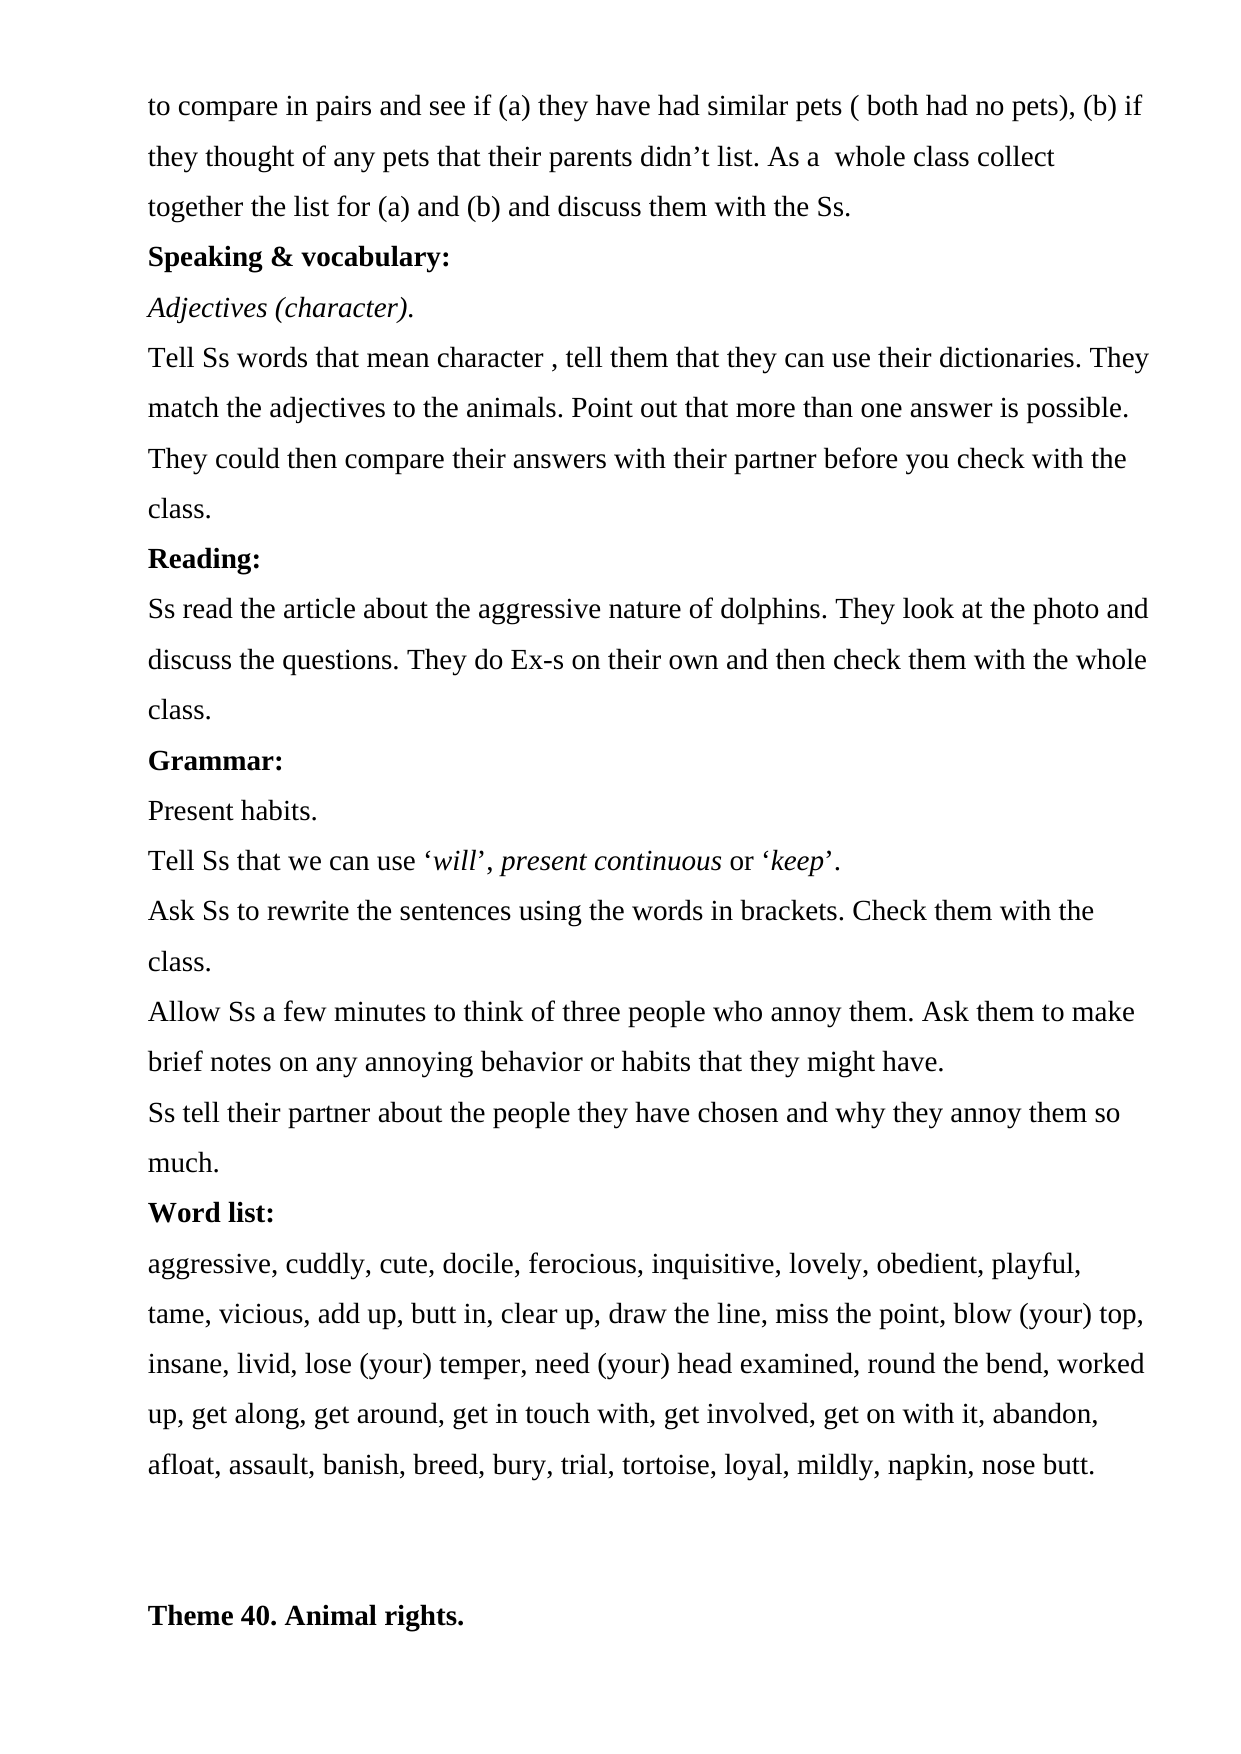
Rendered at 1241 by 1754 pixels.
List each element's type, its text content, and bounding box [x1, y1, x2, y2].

text Reading: [148, 541, 1152, 575]
text Tell Ss that we can use ‘will’, present continuous or ‘keep’. [148, 843, 1152, 877]
text Ss tell their partner about the people they have chosen and why they annoy them so much. [148, 1095, 1152, 1179]
text Speaking & vocabulary: [148, 239, 1152, 273]
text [148, 88, 1152, 223]
text Present habits. [148, 793, 1152, 826]
text Grammar: [148, 743, 1152, 776]
text aggressive, cuddly, cute, docile, ferocious, inquisitive, lovely, obedient, playful, tame, vicious, add up, butt in, clear up, draw the line, miss the point, blow (your) top, insane, livid, lose (your) temper, need (your) head examined, round the bend, worked up, get along, get around, get in touch with, get involved, get on with it, abandon, afloat, assault, banish, breed, bury, trial, tortoise, loyal, mildly, napkin, nose butt. [148, 1246, 1152, 1481]
text Ask Ss to rewrite the sentences using the words in brackets. Check them with the class. [148, 893, 1152, 977]
text Allow Ss a few minutes to think of three people who annoy them. Ask them to make brief notes on any annoying behavior or habits that they might have. [148, 994, 1152, 1078]
text Tell Ss words that mean character , tell them that they can use their dictionaries. They match the adjectives to the animals. Point out that more than one answer is possible. They could then compare their answers with their partner before you check with the class. [148, 340, 1152, 524]
text Ss read the article about the aggressive nature of dolphins. They look at the photo and discuss the questions. They do Ex-s on their own and then check them with the whole class. [148, 592, 1152, 726]
text Adjectives (character). [148, 290, 1152, 323]
text Word list: [148, 1195, 1152, 1229]
text Theme 40. Animal rights. [148, 1598, 1152, 1631]
